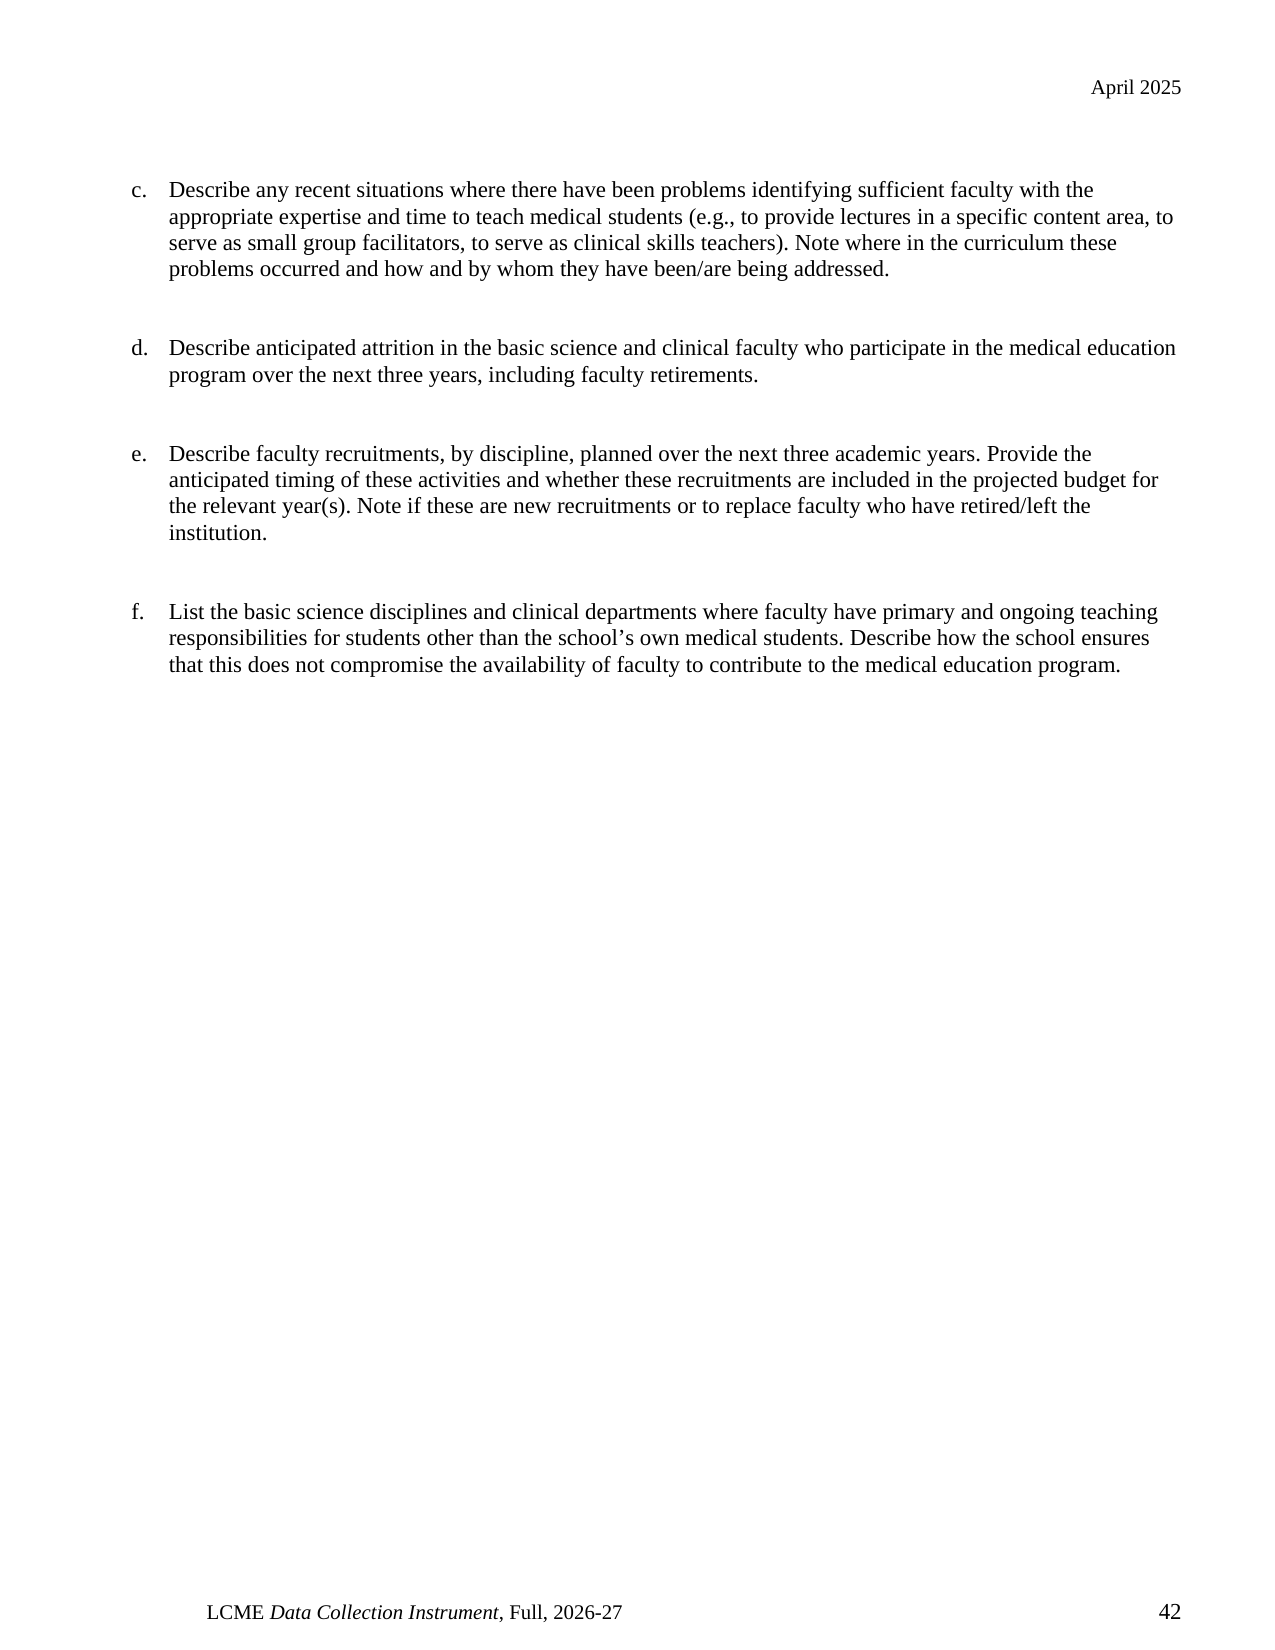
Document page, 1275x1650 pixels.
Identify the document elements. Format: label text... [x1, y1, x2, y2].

text d. Describe anticipated attrition in the basic science and clinical faculty who participate in the medical education program over the next three years, including faculty retirements. [131, 334, 1181, 387]
text f. List the basic science disciplines and clinical departments where faculty have primary and ongoing teaching responsibilities for students other than the school’s own medical students. Describe how the school ensures that this does not compromise the availability of faculty to contribute to the medical education program. [131, 598, 1181, 677]
text e. Describe faculty recruitments, by discipline, planned over the next three academic years. Provide the anticipated timing of these activities and whether these recruitments are included in the projected budget for the relevant year(s). Note if these are new recruitments or to replace faculty who have retired/left the institution. [131, 440, 1181, 545]
text c. Describe any recent situations where there have been problems identifying sufficient faculty with the appropriate expertise and time to teach medical students (e.g., to provide lectures in a specific content area, to serve as small group facilitators, to serve as clinical skills teachers). Note where in the curriculum these problems occurred and how and by whom they have been/are being addressed. [131, 176, 1181, 282]
